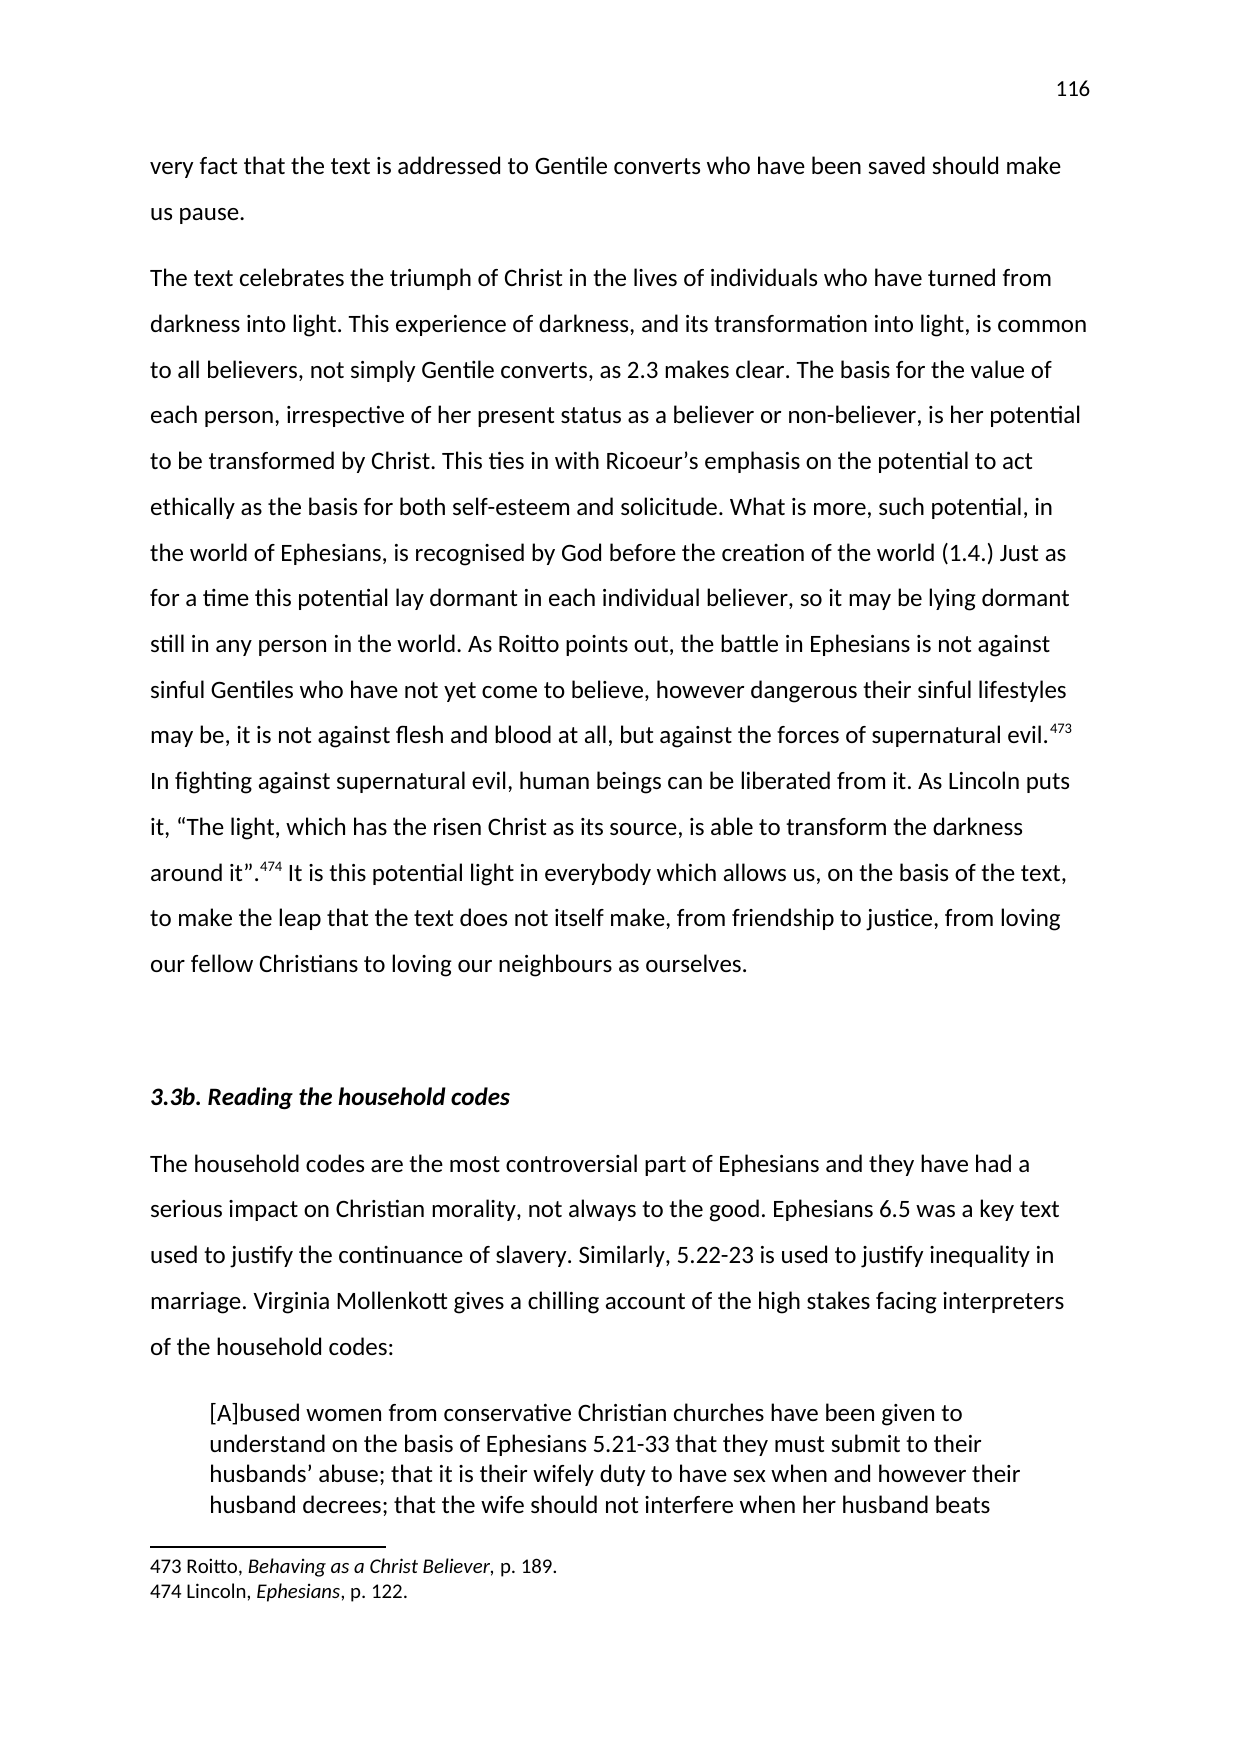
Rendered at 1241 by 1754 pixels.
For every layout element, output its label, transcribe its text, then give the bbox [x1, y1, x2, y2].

text The household codes are the most controversial part of Ephesians and they have had a serious impact on Christian morality, not always to the good. Ephesians 6.5 was a key text used to justify the continuance of slavery. Similarly, 5.22-23 is used to justify inequality in marriage. Virginia Mollenkott gives a chilling account of the high stakes facing interpreters of the household codes: [150, 1148, 1090, 1361]
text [209, 1397, 1031, 1519]
text The text celebrates the triumph of Christ in the lives of individuals who have turned from darkness into light. This experience of darkness, and its transformation into light, is common to all believers, not simply Gentile converts, as 2.3 makes clear. The basis for the value of each person, irrespective of her present status as a believer or non-believer, is her potential to be transformed by Christ. This ties in with Ricoeur’s emphasis on the potential to act ethically as the basis for both self-esteem and solicitude. What is more, such potential, in the world of Ephesians, is recognised by God before the creation of the world (1.4.) Just as for a time this potential lay dormant in each individual believer, so it may be lying dormant still in any person in the world. As Roitto points out, the battle in Ephesians is not against sinful Gentiles who have not yet come to believe, however dangerous their sinful lifestyles may be, it is not against flesh and blood at all, but against the forces of supernatural evil. In fighting against supernatural evil, human beings can be liberated from it. As Lincoln puts it, “The light, which has the risen Christ as its source, is able to transform the darkness around it”. It is this potential light in everybody which allows us, on the basis of the text, to make the leap that the text does not itself make, from friendship to justice, from loving our fellow Christians to loving our neighbours as ourselves. [150, 262, 1090, 979]
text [150, 150, 1090, 226]
text 3.3b. Reading the household codes [150, 1081, 1090, 1112]
